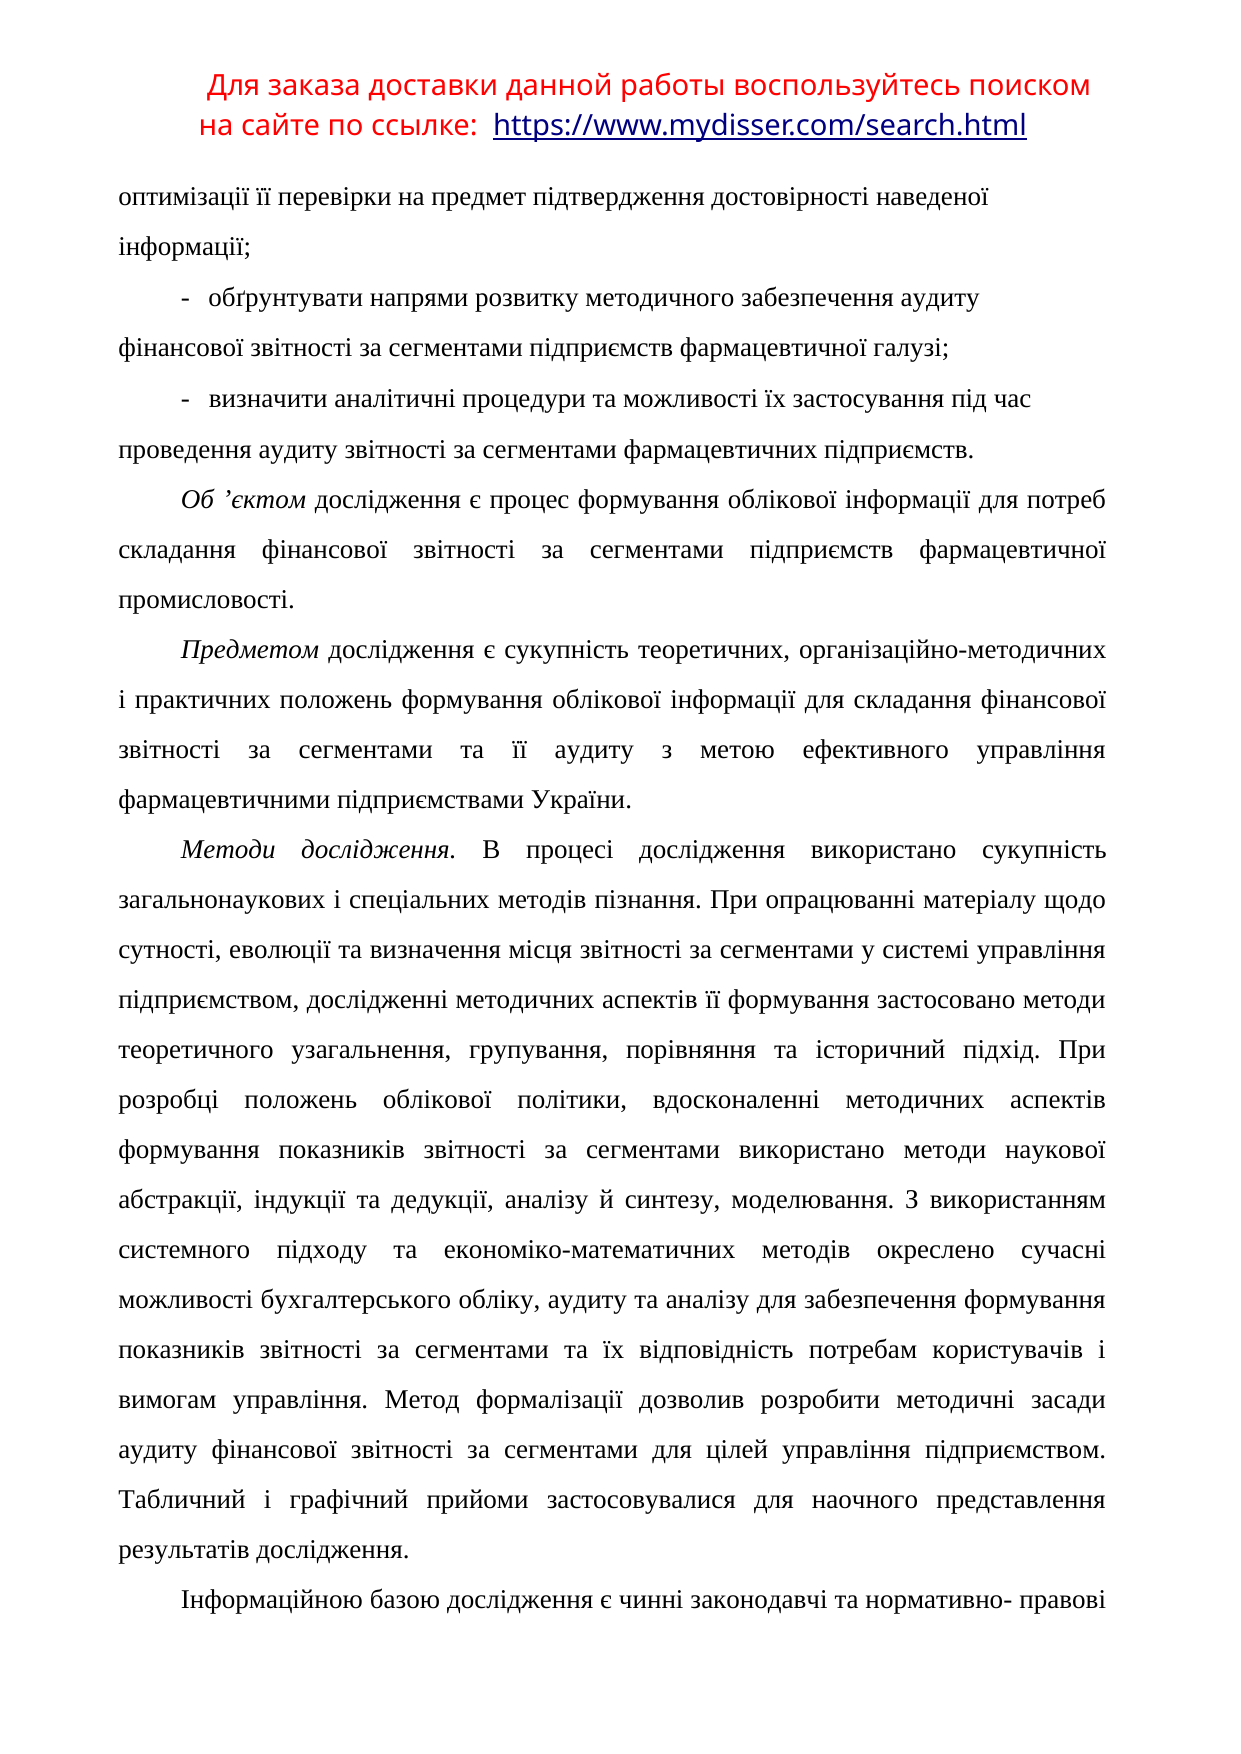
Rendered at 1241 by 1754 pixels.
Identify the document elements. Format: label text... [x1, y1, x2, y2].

text Методи дослідження. В процесі дослідження використано сукупність загальнонаукових і спеціальних методів пізнання. При опрацюванні матеріалу щодо сутності, еволюції та визначення місця звітності за сегментами у системі управління підприємством, дослідженні методичних аспектів її формування застосовано методи теоретичного узагальнення, групування, порівняння та історичний підхід. При розробці положень облікової політики, вдосконаленні методичних аспектів формування показників звітності за сегментами використано методи наукової абстракції, індукції та дедукції, аналізу й синтезу, моделювання. З використанням системного підходу та економіко-математичних методів окреслено сучасні можливості бухгалтерського обліку, аудиту та аналізу для забезпечення формування показників звітності за сегментами та їх відповідність потребам користувачів і вимогам управління. Метод формалізації дозволив розробити методичні засади аудиту фінансової звітності за сегментами для цілей управління підприємством. Табличний і графічний прийоми застосовувалися для наочного представлення результатів дослідження. [118, 819, 1107, 1569]
text Об ’єктом дослідження є процес формування облікової інформації для потреб складання фінансової звітності за сегментами підприємств фармацевтичної промисловості. [118, 469, 1107, 619]
text Предметом дослідження є сукупність теоретичних, організаційно-методичних і практичних положень формування облікової інформації для складання фінансової звітності за сегментами та її аудиту з метою ефективного управління фармацевтичними підприємствами України. [118, 619, 1107, 819]
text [118, 1569, 1107, 1619]
list обґрунтувати напрями розвитку методичного забезпечення аудиту фінансової звітності за сегментами підприємств фармацевтичної галузі; [118, 266, 1107, 367]
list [118, 164, 1107, 266]
list визначити аналітичні процедури та можливості їх застосування під час проведення аудиту звітності за сегментами фармацевтичних підприємств. [118, 367, 1107, 469]
